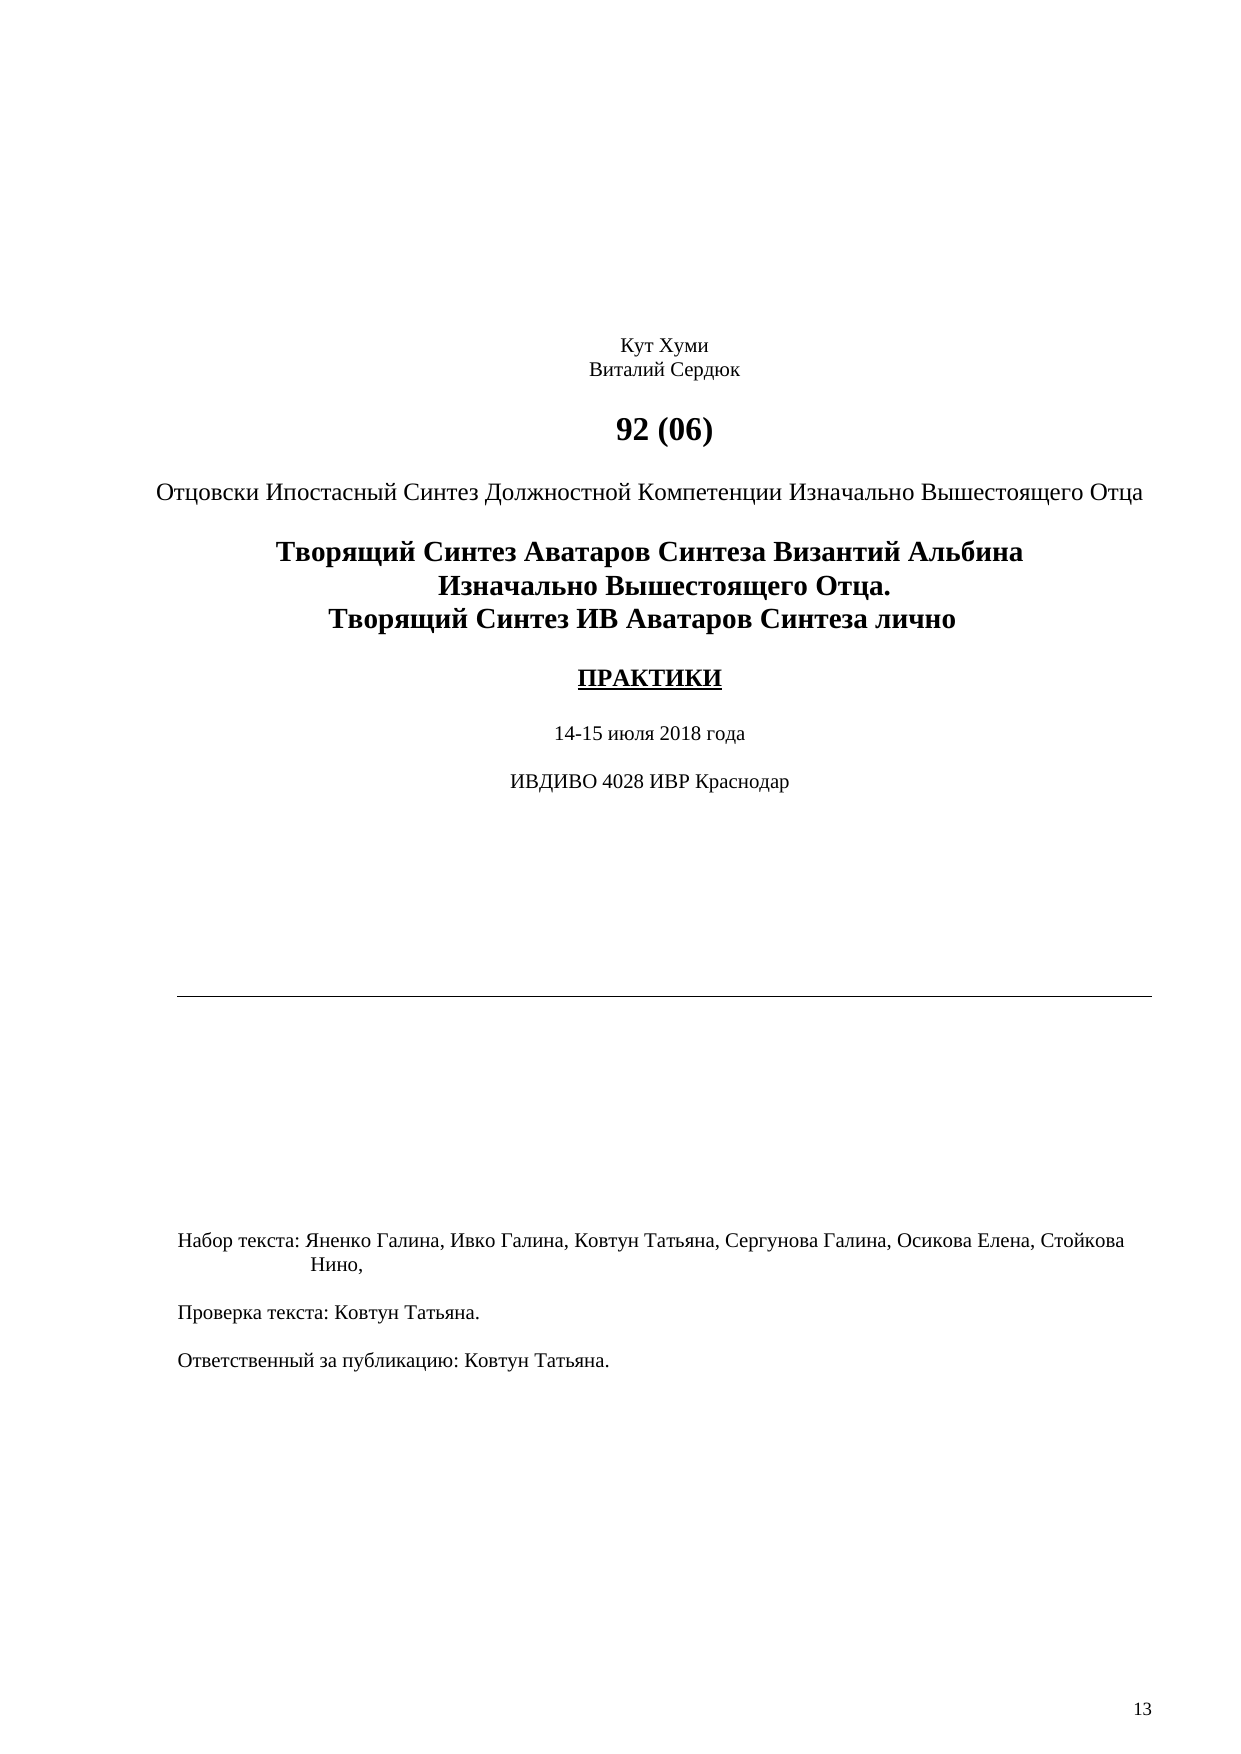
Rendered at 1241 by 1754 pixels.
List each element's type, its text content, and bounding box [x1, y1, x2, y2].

text Творящий Синтез ИВ Аватаров Синтеза лично [133, 601, 1152, 635]
text Проверка текста: Ковтун Татьяна. [177, 1300, 1152, 1324]
text ИВДИВО 4028 ИВР Краснодар [148, 769, 1152, 793]
text ПРАКТИКИ [148, 663, 1152, 692]
text 14-15 июля 2018 года [148, 721, 1152, 745]
text Творящий Синтез Аватаров Синтеза Византий Альбина Изначально Вышестоящего Отца. [148, 534, 1152, 601]
text Виталий Сердюк [177, 357, 1152, 381]
text Кут Хуми [177, 333, 1152, 357]
text Набор текста: Яненко Галина, Ивко Галина, Ковтун Татьяна, Сергунова Галина, Осикова Елена, Стойкова Нино, [177, 1227, 1167, 1276]
text 92 (06) [177, 409, 1152, 448]
text Ответственный за публикацию: Ковтун Татьяна. [177, 1348, 1152, 1372]
text Отцовски Ипостасный Синтез Должностной Компетенции Изначально Вышестоящего Отца [148, 477, 1152, 505]
